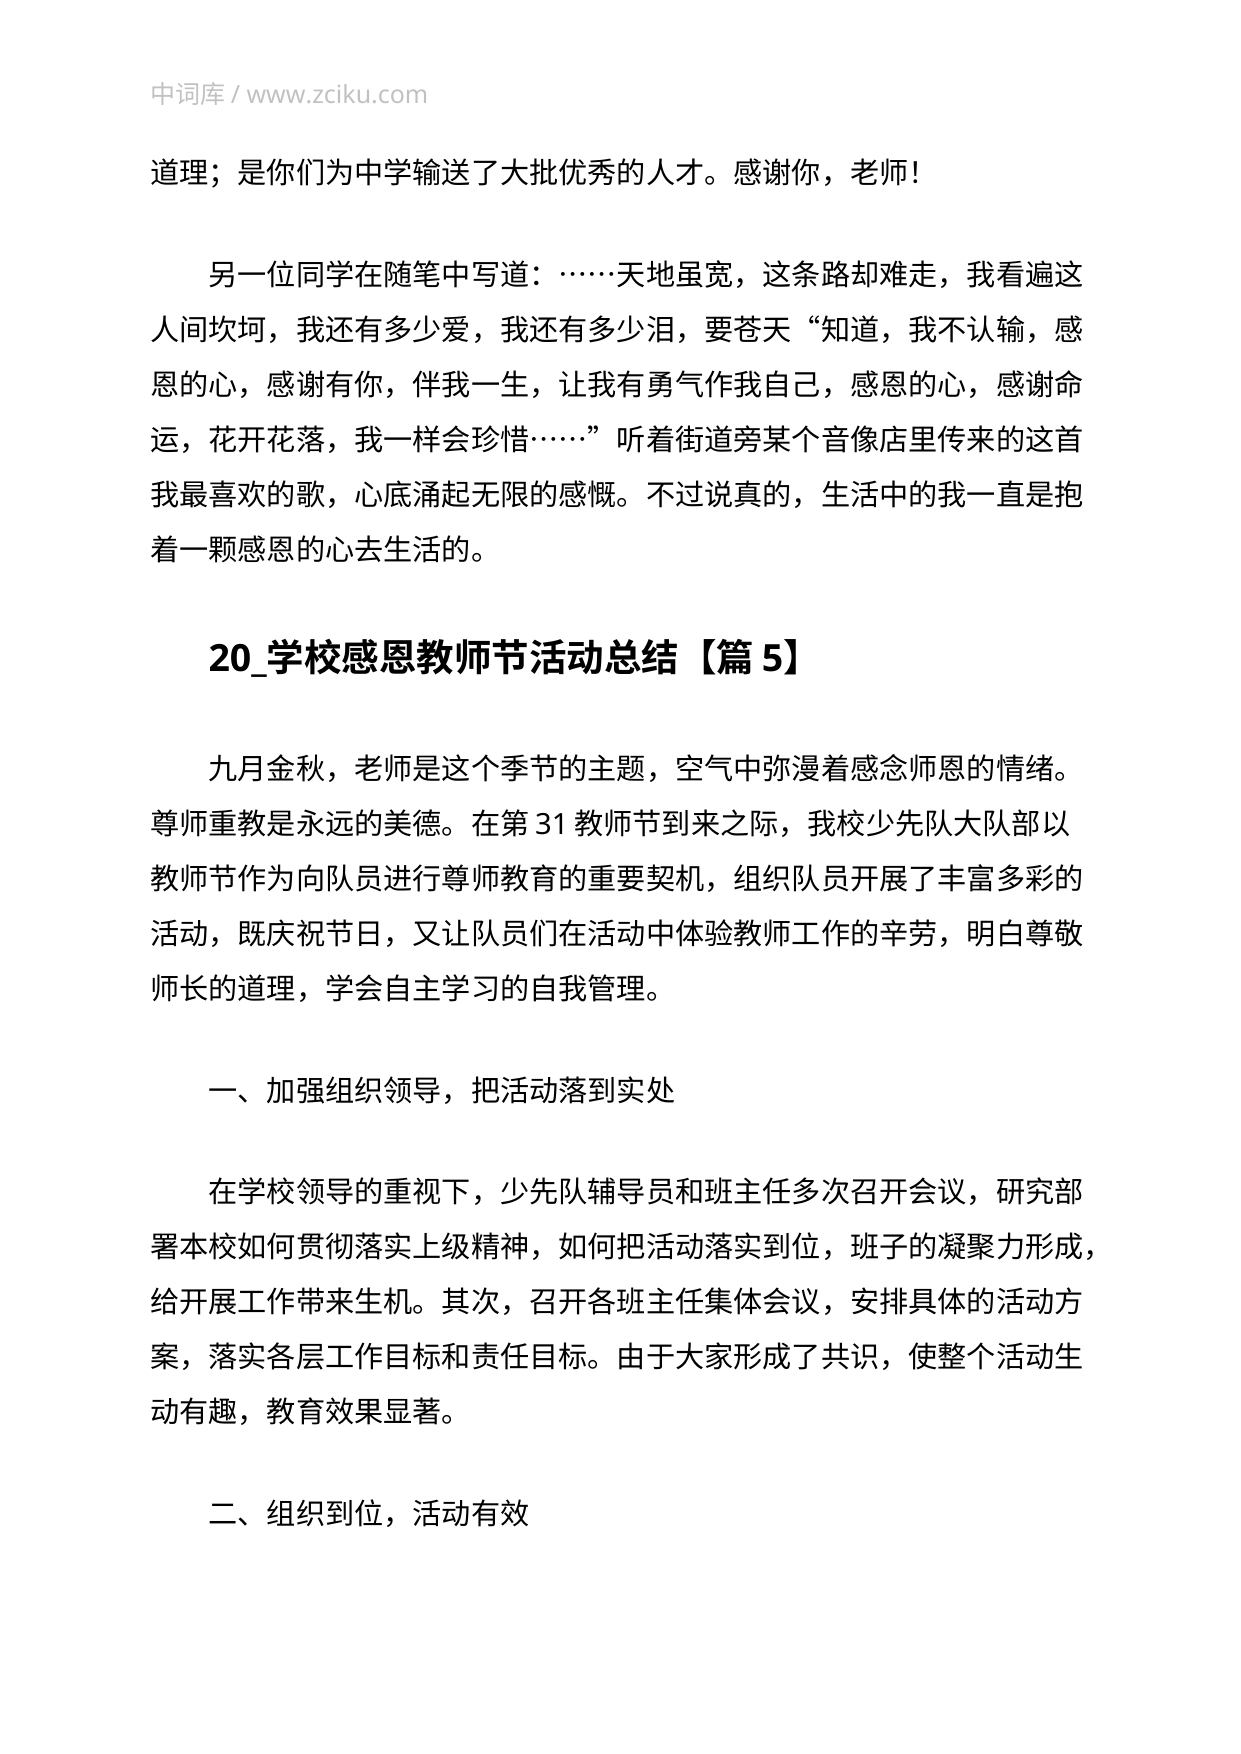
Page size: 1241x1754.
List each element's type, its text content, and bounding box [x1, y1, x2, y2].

text 一、加强组织领导，把活动落到实处 [150, 1067, 1090, 1109]
text 二、组织到位，活动有效 [150, 1490, 1090, 1532]
text 九月金秋，老师是这个季节的主题，空气中弥漫着感念师恩的情绪。尊师重教是永远的美德。在第31教师节到来之际，我校少先队大队部以教师节作为向队员进行尊师教育的重要契机，组织队员开展了丰富多彩的活动，既庆祝节日，又让队员们在活动中体验教师工作的辛劳，明白尊敬师长的道理，学会自主学习的自我管理。 [150, 746, 1090, 1008]
text 在学校领导的重视下，少先队辅导员和班主任多次召开会议，研究部署本校如何贯彻落实上级精神，如何把活动落实到位，班子的凝聚力形成，给开展工作带来生机。其次，召开各班主任集体会议，安排具体的活动方案，落实各层工作目标和责任目标。由于大家形成了共识，使整个活动生动有趣，教育效果显著。 [150, 1169, 1090, 1431]
text 20_学校感恩教师节活动总结【篇5】 [150, 628, 1090, 682]
text 另一位同学在随笔中写道：……天地虽宽，这条路却难走，我看遍这人间坎坷，我还有多少爱，我还有多少泪，要苍天“知道，我不认输，感恩的心，感谢有你，伴我一生，让我有勇气作我自己，感恩的心，感谢命运，花开花落，我一样会珍惜……”听着街道旁某个音像店里传来的这首我最喜欢的歌，心底涌起无限的感慨。不过说真的，生活中的我一直是抱着一颗感恩的心去生活的。 [150, 252, 1090, 568]
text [150, 150, 1090, 192]
